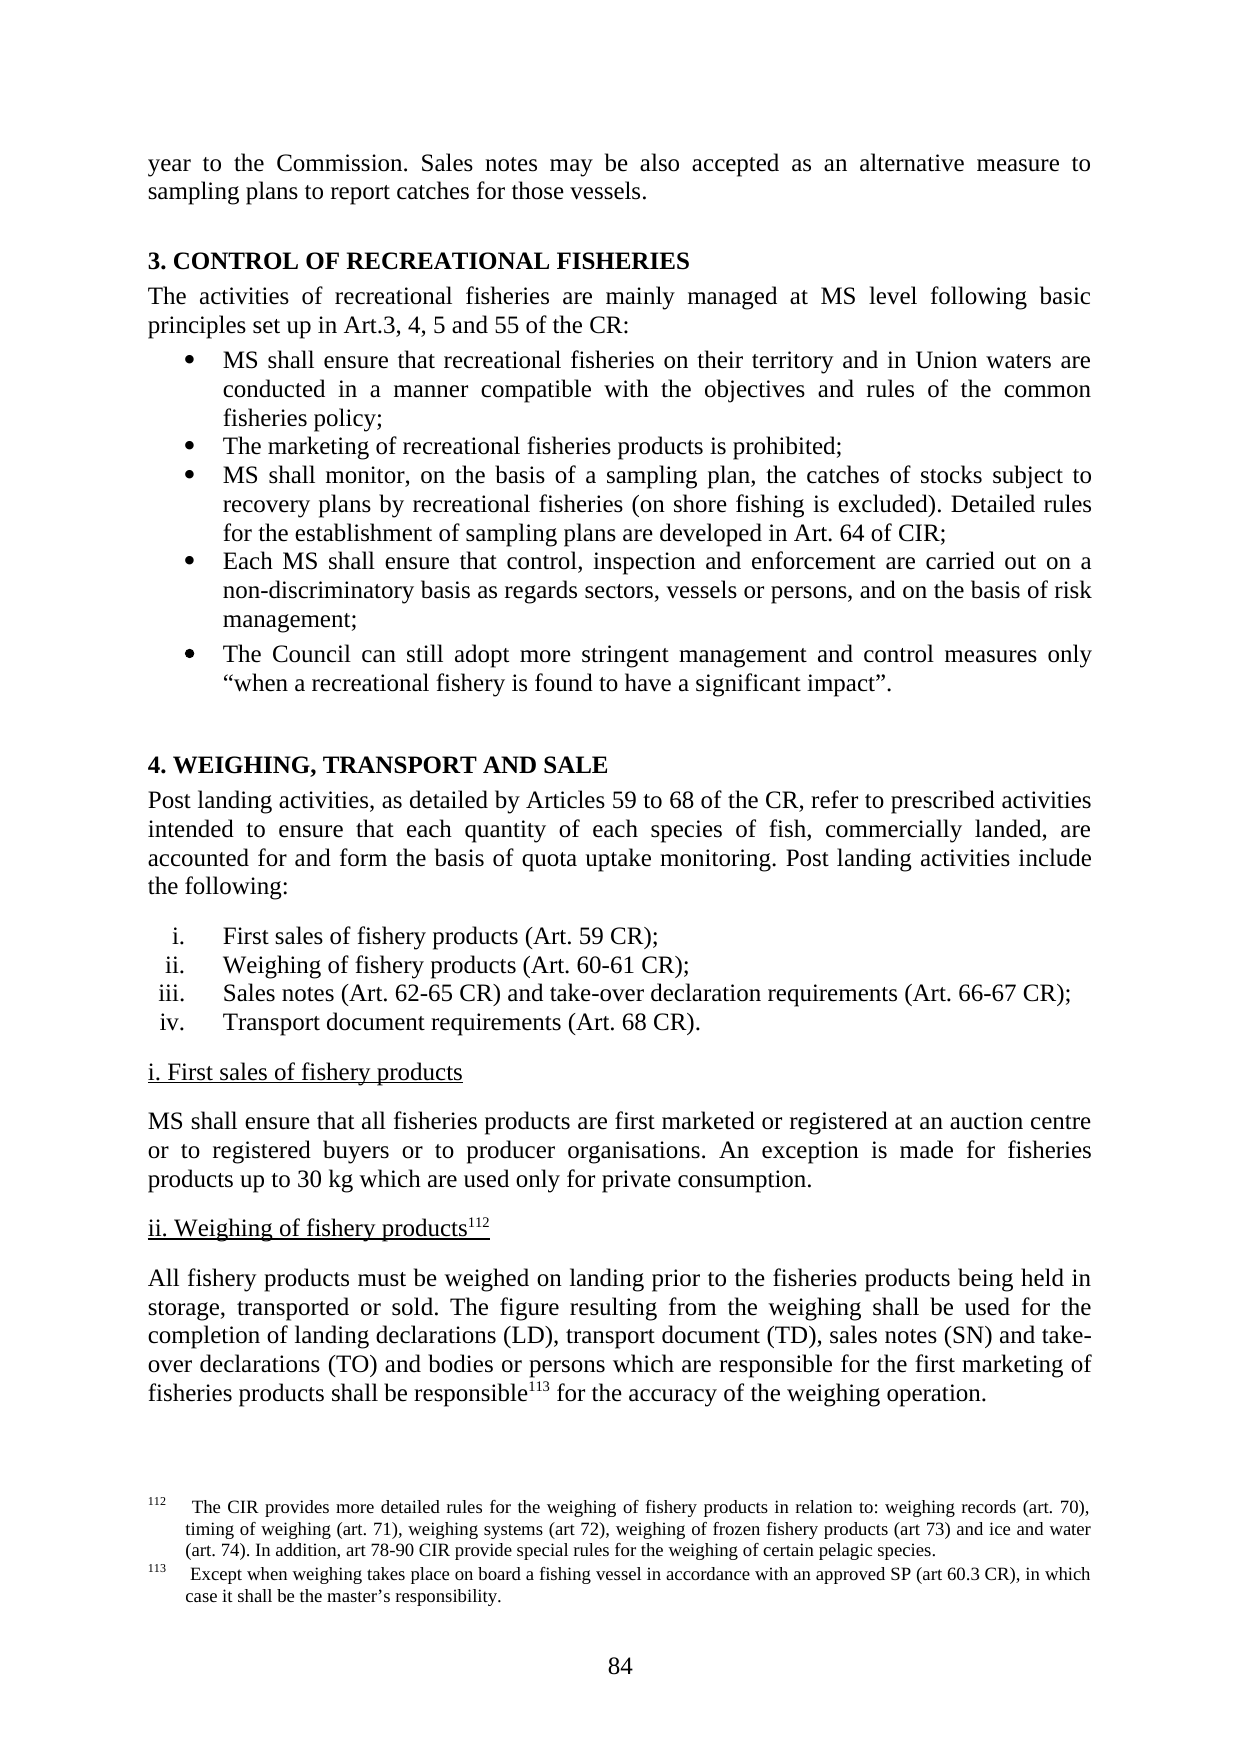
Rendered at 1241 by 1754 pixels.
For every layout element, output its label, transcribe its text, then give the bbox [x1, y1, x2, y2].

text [148, 148, 1093, 205]
text Post landing activities, as detailed by Articles 59 to 68 of the CR, refer to prescribed activities intended to ensure that each quantity of each species of fish, commercially landed, are accounted for and form the basis of quota uptake monitoring. Post landing activities include the following: [148, 785, 1093, 900]
list Each MS shall ensure that control, inspection and enforcement are carried out on a non-discriminatory basis as regards sectors, vessels or persons, and on the basis of risk management; [185, 546, 1093, 633]
text 3. CONTROL OF RECREATIONAL FISHERIES [148, 246, 1093, 275]
text MS shall ensure that all fisheries products are first marketed or registered at an auction centre or to registered buyers or to producer organisations. An exception is made for fisheries products up to 30 kg which are used only for private consumption. [148, 1106, 1093, 1193]
text All fishery products must be weighed on landing prior to the fisheries products being held in storage, transported or sold. The figure resulting from the weighing shall be used for the completion of landing declarations (LD), transport document (TD), sales notes (SN) and take-over declarations (TO) and bodies or persons which are responsible for the first marketing of fisheries products shall be responsible for the accuracy of the weighing operation. [148, 1263, 1093, 1407]
list Weighing of fishery products (Art. 60-61 CR); [185, 950, 1093, 978]
list The marketing of recreational fisheries products is prohibited; [185, 431, 1093, 460]
text 4. WEIGHING, TRANSPORT AND SALE [148, 750, 1093, 779]
text The activities of recreational fisheries are mainly managed at MS level following basic principles set up in Art.3, 4, 5 and 55 of the CR: [148, 281, 1093, 339]
text ii. Weighing of fishery products [148, 1213, 1093, 1242]
list MS shall ensure that recreational fisheries on their territory and in Union waters are conducted in a manner compatible with the objectives and rules of the common fisheries policy; [185, 345, 1093, 431]
list The Council can still adopt more stringent management and control measures only “when a recreational fishery is found to have a significant impact”. [185, 639, 1093, 696]
text i. First sales of fishery products [148, 1057, 1093, 1086]
list First sales of fishery products (Art. 59 CR); [185, 921, 1093, 950]
list MS shall monitor, on the basis of a sampling plan, the catches of stocks subject to recovery plans by recreational fisheries (on shore fishing is excluded). Detailed rules for the establishment of sampling plans are developed in Art. 64 of CIR; [185, 460, 1093, 546]
list Transport document requirements (Art. 68 CR). [185, 1007, 1093, 1036]
list Sales notes (Art. 62-65 CR) and take-over declaration requirements (Art. 66-67 CR); [185, 978, 1093, 1007]
